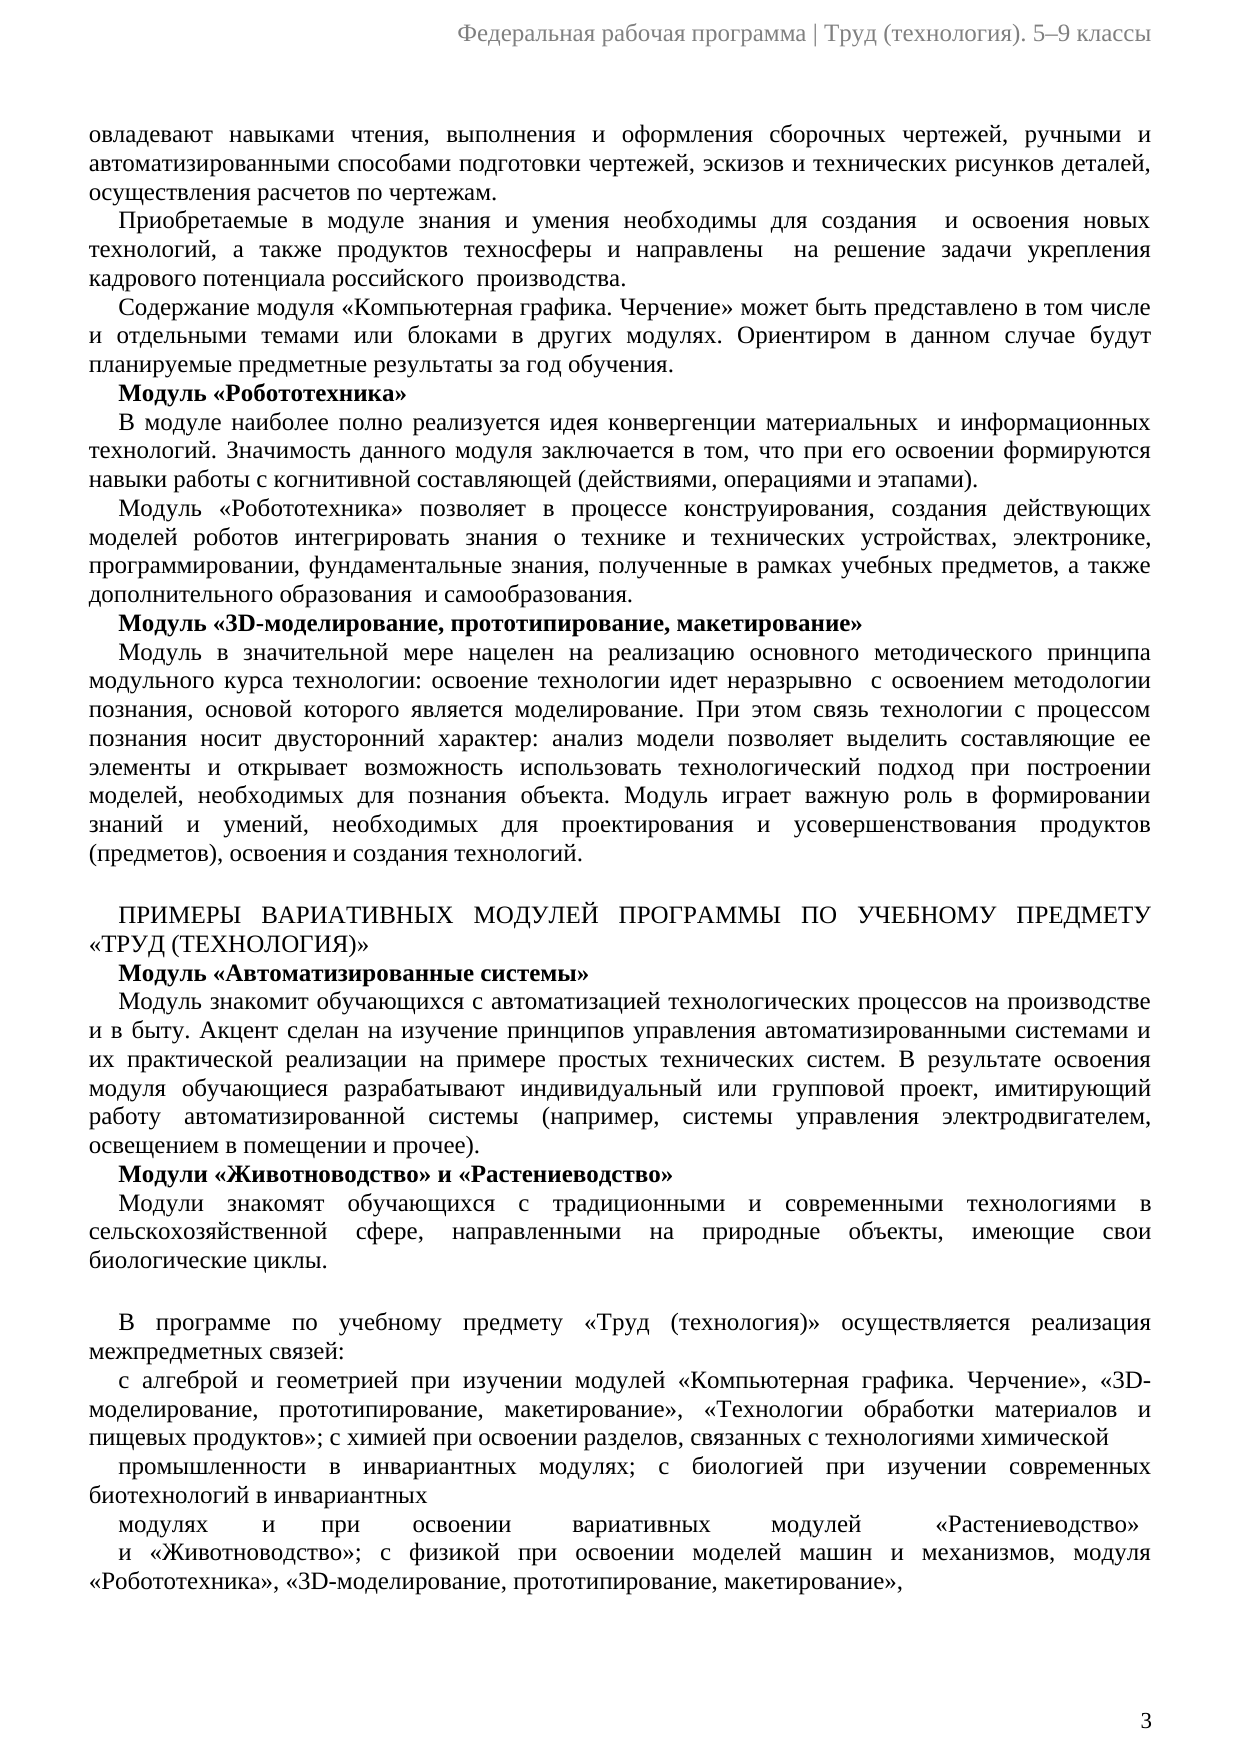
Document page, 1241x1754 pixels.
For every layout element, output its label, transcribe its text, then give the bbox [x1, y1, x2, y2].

subtitle Модуль «Робототехника» [88, 378, 1151, 407]
text В модуле наиболее полно реализуется идея конвергенции материальных и информационных технологий. Значимость данного модуля заключается в том, что при его освоении формируются навыки работы с когнитивной составляющей (действиями, операциями и этапами). [88, 407, 1152, 493]
subtitle Модуль «3D-моделирование, прототипирование, макетирование» [88, 608, 1151, 637]
text Модуль знакомит обучающихся с автоматизацией технологических процессов на производстве и в быту. Акцент сделан на изучение принципов управления автоматизированными системами и их практической реализации на примере простых технических систем. В результате освоения модуля обучающиеся разрабатывают индивидуальный или групповой проект, имитирующий работу автоматизированной системы (например, системы управления электродвигателем, освещением в помещении и прочее). [88, 986, 1152, 1159]
subtitle Модули «Животноводство» и «Растениеводство» [88, 1159, 1151, 1188]
text Приобретаемые в модуле знания и умения необходимы для создания и освоения новых технологий, а также продуктов техносферы и направлены на решение задачи укрепления кадрового потенциала российского производства. [88, 205, 1152, 292]
text Модуль в значительной мере нацелен на реализацию основного методического принципа модульного курса технологии: освоение технологии идет неразрывно с освоением методологии познания, основой которого является моделирование. При этом связь технологии с процессом познания носит двусторонний характер: анализ модели позволяет выделить составляющие ее элементы и открывает возможность использовать технологический подход при построении моделей, необходимых для познания объекта. Модуль играет важную роль в формировании знаний и умений, необходимых для проектирования и усовершенствования продуктов (предметов), освоения и создания технологий. [88, 637, 1152, 867]
text с алгеброй и геометрией при изучении модулей «Компьютерная графика. Черчение», «3D-моделирование, прототипирование, макетирование», «Технологии обработки материалов и пищевых продуктов»; с химией при освоении разделов, связанных с технологиями химической [88, 1365, 1152, 1451]
subtitle Модуль «Автоматизированные системы» [88, 958, 1151, 986]
text Содержание модуля «Компьютерная графика. Черчение» может быть представлено в том числе и отдельными темами или блоками в других модулях. Ориентиром в данном случае будут планируемые предметные результаты за год обучения. [88, 292, 1152, 378]
text Модуль «Робототехника» позволяет в процессе конструирования, создания действующих моделей роботов интегрировать знания о технике и технических устройствах, электронике, программировании, фундаментальные знания, полученные в рамках учебных предметов, а также дополнительного образования и самообразования. [88, 493, 1152, 608]
text промышленности в инвариантных модулях; с биологией при изучении современных биотехнологий в инвариантных [88, 1451, 1152, 1509]
text В программе по учебному предмету «Труд (технология)» осуществляется реализация межпредметных связей: [88, 1307, 1152, 1365]
text ПРИМЕРЫ ВАРИАТИВНЫХ МОДУЛЕЙ ПРОГРАММЫ ПО УЧЕБНОМУ ПРЕДМЕТУ «ТРУД (ТЕХНОЛОГИЯ)» [88, 900, 1152, 958]
text Модули знакомят обучающихся с традиционными и современными технологиями в сельскохозяйственной сфере, направленными на природные объекты, имеющие свои биологические циклы. [88, 1188, 1152, 1274]
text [88, 119, 1152, 205]
text модулях и при освоении вариативных модулей «Растениеводство» [88, 1509, 1152, 1537]
text и «Животноводство»; с физикой при освоении моделей машин и механизмов, модуля «Робототехника», «3D-моделирование, прототипирование, макетирование», [88, 1537, 1152, 1595]
